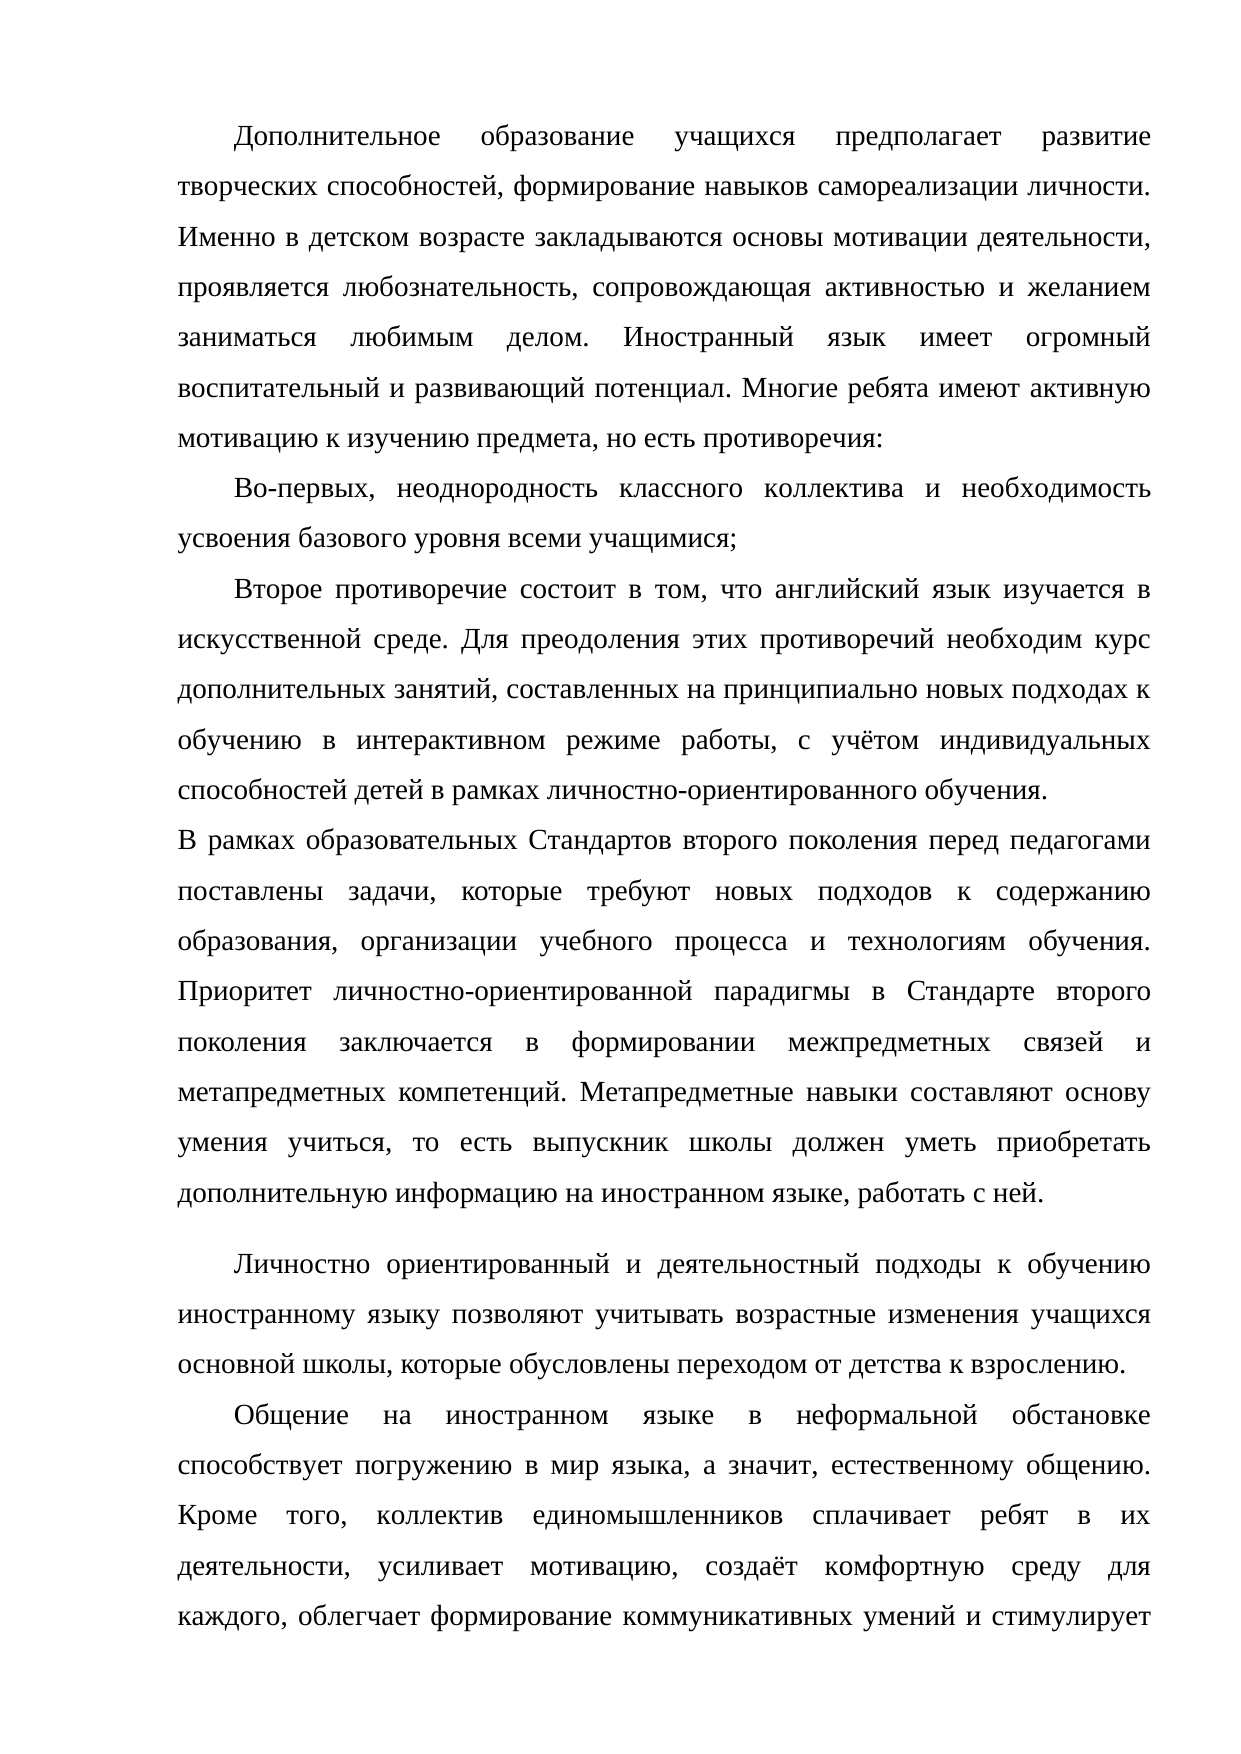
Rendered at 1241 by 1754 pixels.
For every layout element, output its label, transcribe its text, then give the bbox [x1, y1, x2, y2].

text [177, 1397, 1152, 1632]
text Второе противоречие состоит в том, что английский язык изучается в искусственной среде. Для преодоления этих противоречий необходим курс дополнительных занятий, составленных на принципиально новых подходах к обучению в интерактивном режиме работы, с учётом индивидуальных способностей детей в рамках личностно-ориентированного обучения. [177, 571, 1152, 806]
text Во-первых, неоднородность классного коллектива и необходимость усвоения базового уровня всеми учащимися; [177, 470, 1152, 554]
text В рамках образовательных Стандартов второго поколения перед педагогами поставлены задачи, которые требуют новых подходов к содержанию образования, организации учебного процесса и технологиям обучения. Приоритет личностно-ориентированной парадигмы в Стандарте второго поколения заключается в формировании межпредметных связей и метапредметных компетенций. Метапредметные навыки составляют основу умения учиться, то есть выпускник школы должен уметь приобретать дополнительную информацию на иностранном языке, работать с ней. [177, 822, 1152, 1208]
text Дополнительное образование учащихся предполагает развитие творческих способностей, формирование навыков самореализации личности. Именно в детском возрасте закладываются основы мотивации деятельности, проявляется любознательность, сопровождающая активностью и желанием заниматься любимым делом. Иностранный язык имеет огромный воспитательный и развивающий потенциал. Многие ребята имеют активную мотивацию к изучению предмета, но есть противоречия: [177, 118, 1152, 453]
text Личностно ориентированный и деятельностный подходы к обучению иностранному языку позволяют учитывать возрастные изменения учащихся основной школы, которые обусловлены переходом от детства к взрослению. [177, 1246, 1152, 1380]
